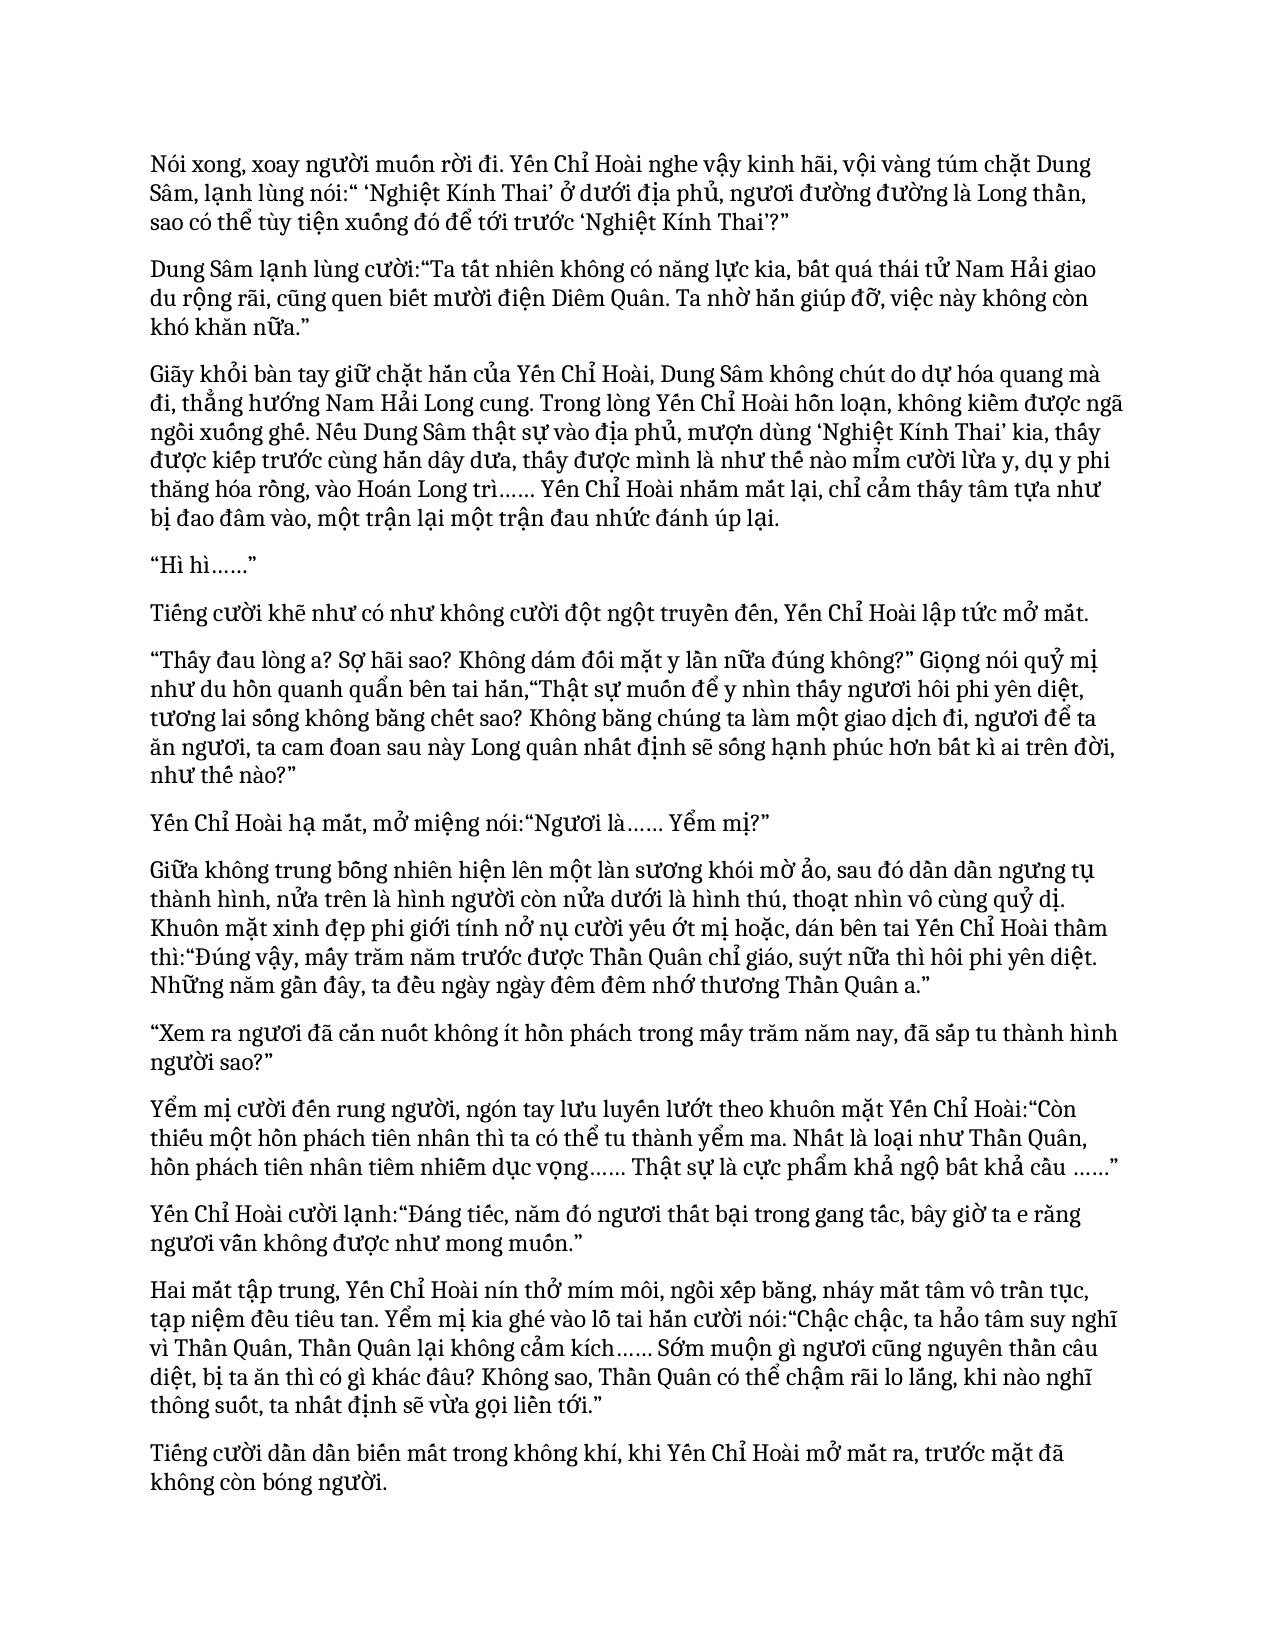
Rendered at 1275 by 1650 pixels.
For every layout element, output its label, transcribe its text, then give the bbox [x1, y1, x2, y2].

text Nói xong, xoay người muốn rời đi. Yến Chỉ Hoài nghe vậy kinh hãi, vội vàng túm chặt Dung Sâm, lạnh lùng nói:“ ‘Nghiệt Kính Thai’ ở dưới địa phủ, ngươi đường đường là Long thần, sao có thể tùy tiện xuống đó để tới trước ‘Nghiệt Kính Thai’?” [150, 150, 1125, 236]
text Yến Chỉ Hoài cười lạnh:“Đáng tiếc, năm đó ngươi thất bại trong gang tấc, bây giờ ta e rằng ngươi vẫn không được như mong muốn.” [150, 1200, 1125, 1257]
text Dung Sâm lạnh lùng cười:“Ta tất nhiên không có năng lực kia, bất quá thái tử Nam Hải giao du rộng rãi, cũng quen biết mười điện Diêm Quân. Ta nhờ hắn giúp đỡ, việc này không còn khó khăn nữa.” [150, 255, 1125, 341]
text “Hì hì……” [150, 551, 1125, 580]
text “Xem ra ngươi đã cắn nuốt không ít hồn phách trong mấy trăm năm nay, đã sắp tu thành hình người sao?” [150, 1019, 1125, 1076]
text “Thấy đau lòng a? Sợ hãi sao? Không dám đối mặt y lần nữa đúng không?” Giọng nói quỷ mị như du hồn quanh quẩn bên tai hắn,“Thật sự muốn để y nhìn thấy ngươi hôi phi yên diệt, tương lai sống không bằng chết sao? Không bằng chúng ta làm một giao dịch đi, ngươi để ta ăn ngươi, ta cam đoan sau này Long quân nhất định sẽ sống hạnh phúc hơn bất kì ai trên đời, như thế nào?” [150, 646, 1125, 790]
text Hai mắt tập trung, Yến Chỉ Hoài nín thở mím môi, ngồi xếp bằng, nháy mắt tâm vô trần tục, tạp niệm đều tiêu tan. Yểm mị kia ghé vào lỗ tai hắn cười nói:“Chậc chậc, ta hảo tâm suy nghĩ vì Thần Quân, Thần Quân lại không cảm kích…… Sớm muộn gì ngươi cũng nguyên thần câu diệt, bị ta ăn thì có gì khác đâu? Không sao, Thần Quân có thể chậm rãi lo lắng, khi nào nghĩ thông suốt, ta nhất định sẽ vừa gọi liền tới.” [150, 1276, 1125, 1420]
text Giữa không trung bỗng nhiên hiện lên một làn sương khói mờ ảo, sau đó dần dần ngưng tụ thành hình, nửa trên là hình người còn nửa dưới là hình thú, thoạt nhìn vô cùng quỷ dị. Khuôn mặt xinh đẹp phi giới tính nở nụ cười yếu ớt mị hoặc, dán bên tai Yến Chỉ Hoài thầm thì:“Đúng vậy, mấy trăm năm trước được Thần Quân chỉ giáo, suýt nữa thì hôi phi yên diệt. Những năm gần đây, ta đều ngày ngày đêm đêm nhớ thương Thần Quân a.” [150, 856, 1125, 1000]
text Tiếng cười khẽ như có như không cười đột ngột truyền đến, Yến Chỉ Hoài lập tức mở mắt. [150, 599, 1125, 627]
text Tiếng cười dần dần biến mất trong không khí, khi Yến Chỉ Hoài mở mắt ra, trước mặt đã không còn bóng người. [150, 1439, 1125, 1496]
text Giãy khỏi bàn tay giữ chặt hắn của Yến Chỉ Hoài, Dung Sâm không chút do dự hóa quang mà đi, thẳng hướng Nam Hải Long cung. Trong lòng Yến Chỉ Hoài hỗn loạn, không kiềm được ngã ngồi xuống ghế. Nếu Dung Sâm thật sự vào địa phủ, mượn dùng ‘Nghiệt Kính Thai’ kia, thấy được kiếp trước cùng hắn dây dưa, thấy được mình là như thế nào mỉm cười lừa y, dụ y phi thăng hóa rồng, vào Hoán Long trì…… Yến Chỉ Hoài nhắm mắt lại, chỉ cảm thấy tâm tựa như bị đao đâm vào, một trận lại một trận đau nhức đánh úp lại. [150, 360, 1125, 532]
text Yến Chỉ Hoài hạ mắt, mở miệng nói:“Ngươi là…… Yểm mị?” [150, 809, 1125, 837]
text Yểm mị cười đến rung người, ngón tay lưu luyến lướt theo khuôn mặt Yến Chỉ Hoài:“Còn thiếu một hồn phách tiên nhân thì ta có thể tu thành yểm ma. Nhất là loại như Thần Quân, hồn phách tiên nhân tiêm nhiễm dục vọng…… Thật sự là cực phẩm khả ngộ bất khả cầu ……” [150, 1095, 1125, 1181]
